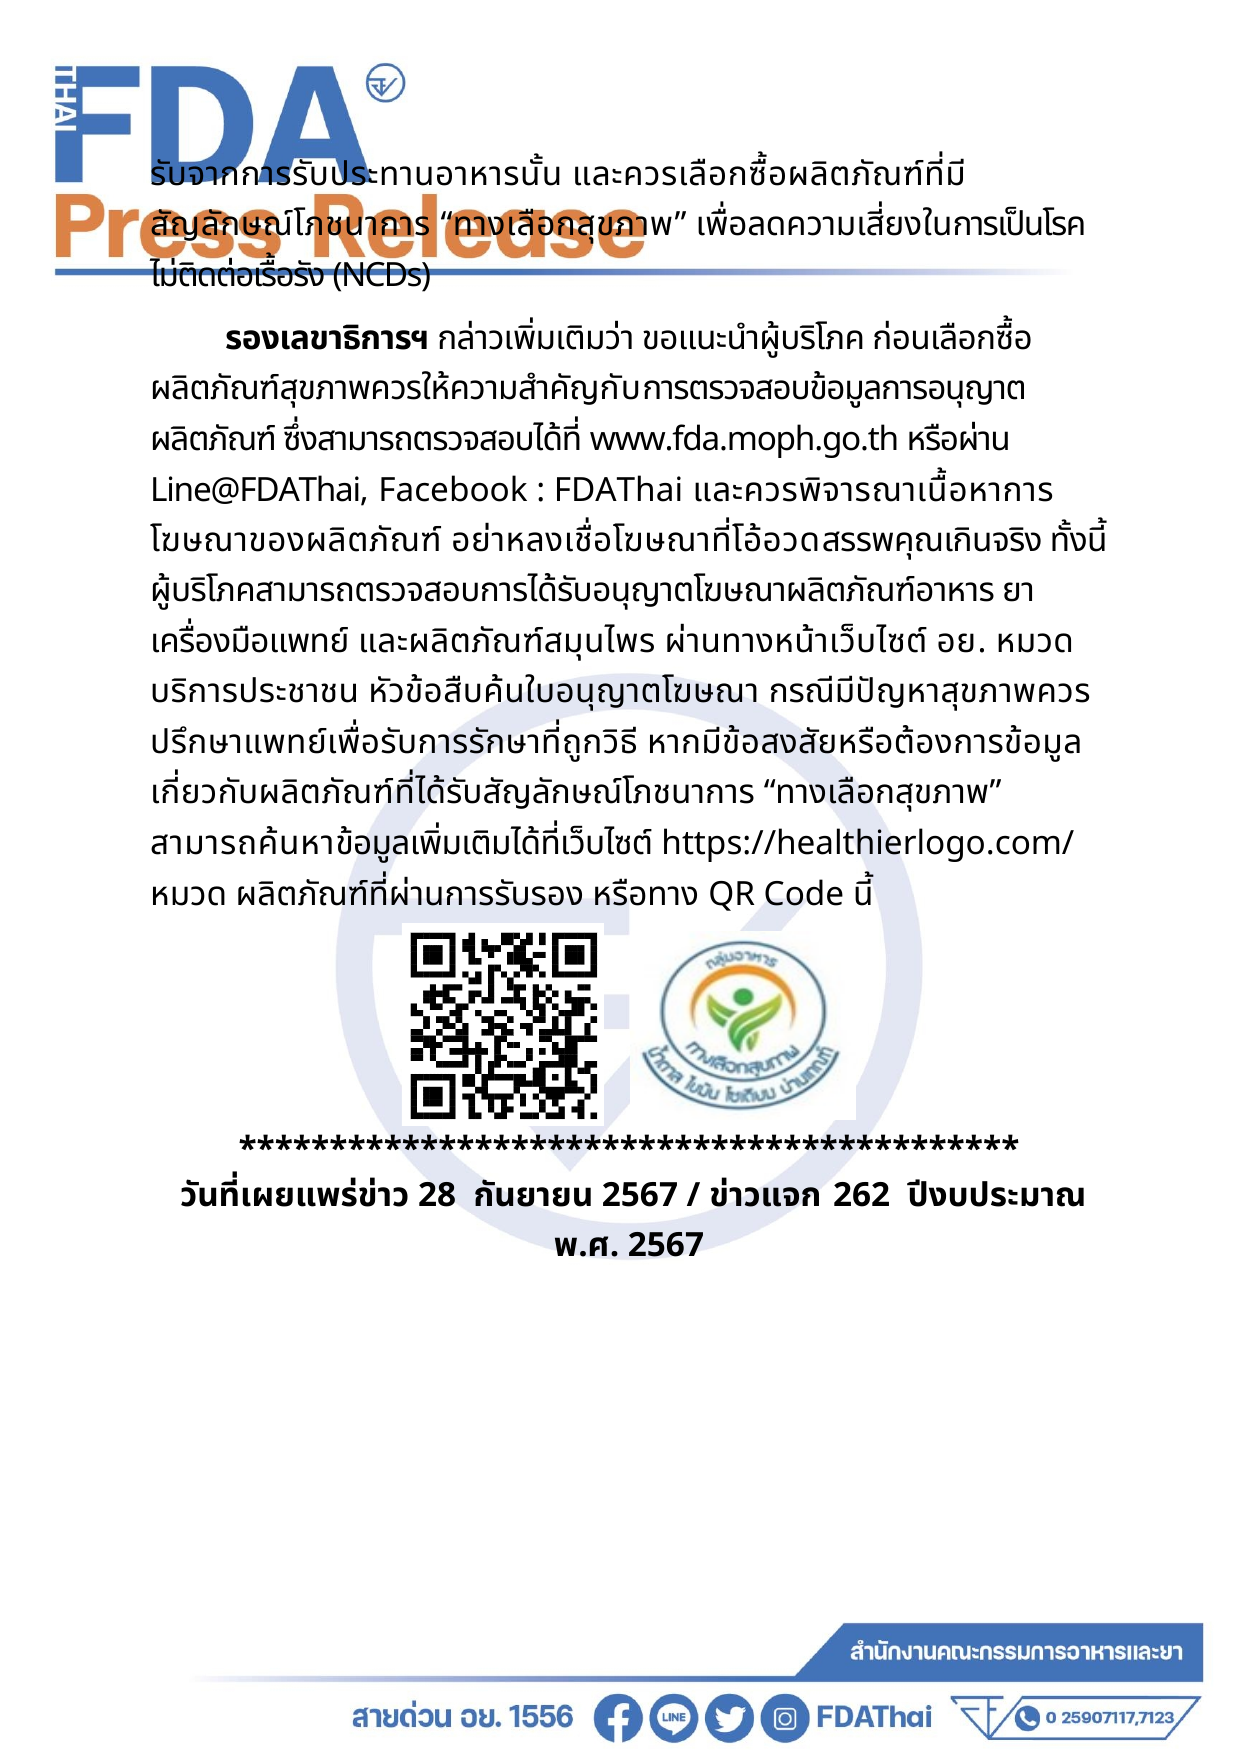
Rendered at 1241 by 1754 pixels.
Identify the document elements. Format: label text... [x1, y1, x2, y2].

text วันที่เผยแพร่ข่าว 28 กันยายน 2567 / ข่าวแจก 262 ปีงบประมาณ พ.ศ. 2567 [150, 1171, 1107, 1272]
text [150, 150, 1107, 301]
text รองเลขาธิการฯ กล่าวเพิ่มเติมว่า ขอแนะนำผู้บริโภค ก่อนเลือกซื้อผลิตภัณฑ์สุขภาพควรให้ความสำคัญกับการตรวจสอบข้อมูลการอนุญาตผลิตภัณฑ์ ซึ่งสามารถตรวจสอบได้ที่ www.fda.moph.go.th หรือผ่าน Line@FDAThai, Facebook : FDAThai และควรพิจารณาเนื้อหาการโฆษณาของผลิตภัณฑ์ อย่าหลงเชื่อโฆษณาที่โอ้อวดสรรพคุณเกินจริง ทั้งนี้ ผู้บริโภคสามารถตรวจสอบการได้รับอนุญาตโฆษณาผลิตภัณฑ์อาหาร ยา เครื่องมือแพทย์ และผลิตภัณฑ์สมุนไพร ผ่านทางหน้าเว็บไซต์ อย. หมวดบริการประชาชน หัวข้อสืบค้นใบอนุญาตโฆษณา กรณีมีปัญหาสุขภาพควรปรึกษาแพทย์เพื่อรับการรักษาที่ถูกวิธี หากมีข้อสงสัยหรือต้องการข้อมูลเกี่ยวกับผลิตภัณฑ์ที่ได้รับสัญลักษณ์โภชนาการ “ทางเลือกสุขภาพ” สามารถค้นหาข้อมูลเพิ่มเติมได้ที่เว็บไซต์ https://healthierlogo.com/ หมวด ผลิตภัณฑ์ที่ผ่านการรับรอง หรือทาง QR Code นี้ [150, 314, 1107, 920]
text ******************************************* [150, 965, 1107, 1171]
picture [16, 10, 1241, 1754]
